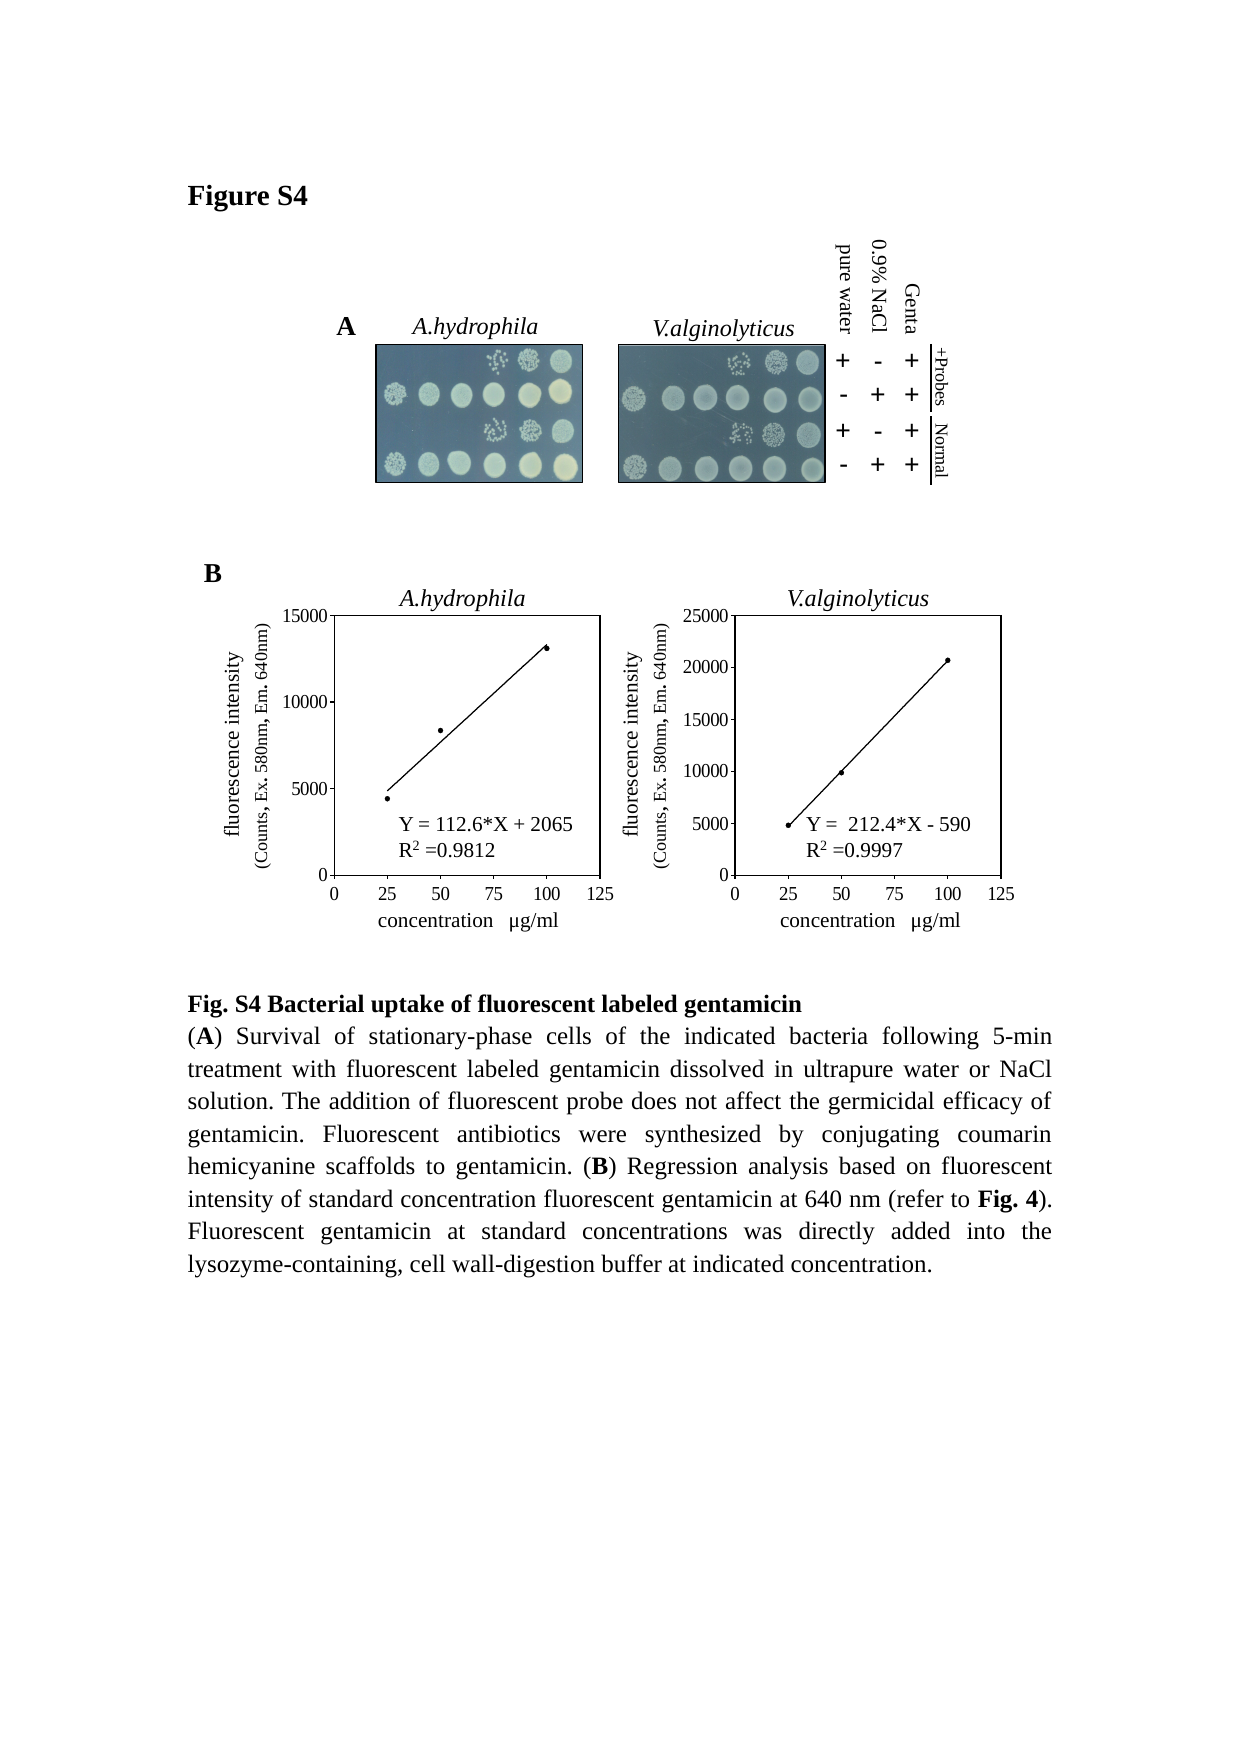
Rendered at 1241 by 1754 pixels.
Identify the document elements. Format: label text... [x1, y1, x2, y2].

subtitle Fig. S4 Bacterial uptake of fluorescent labeled gentamicin [187, 987, 1053, 1019]
text (A) Survival of stationary-phase cells of the indicated bacteria following 5-min treatment with fluorescent labeled gentamicin dissolved in ultrapure water or NaCl solution. The addition of fluorescent probe does not affect the germicidal efficacy of gentamicin. Fluorescent antibiotics were synthesized by conjugating coumarin hemicyanine scaffolds to gentamicin. (B) Regression analysis based on fluorescent intensity of standard concentration fluorescent gentamicin at 640 nm (refer to Fig. 4). Fluorescent gentamicin at standard concentrations was directly added into the lysozyme-containing, cell wall-digestion buffer at indicated concentration. [187, 1019, 1053, 1279]
text Figure S4 [187, 162, 1053, 227]
